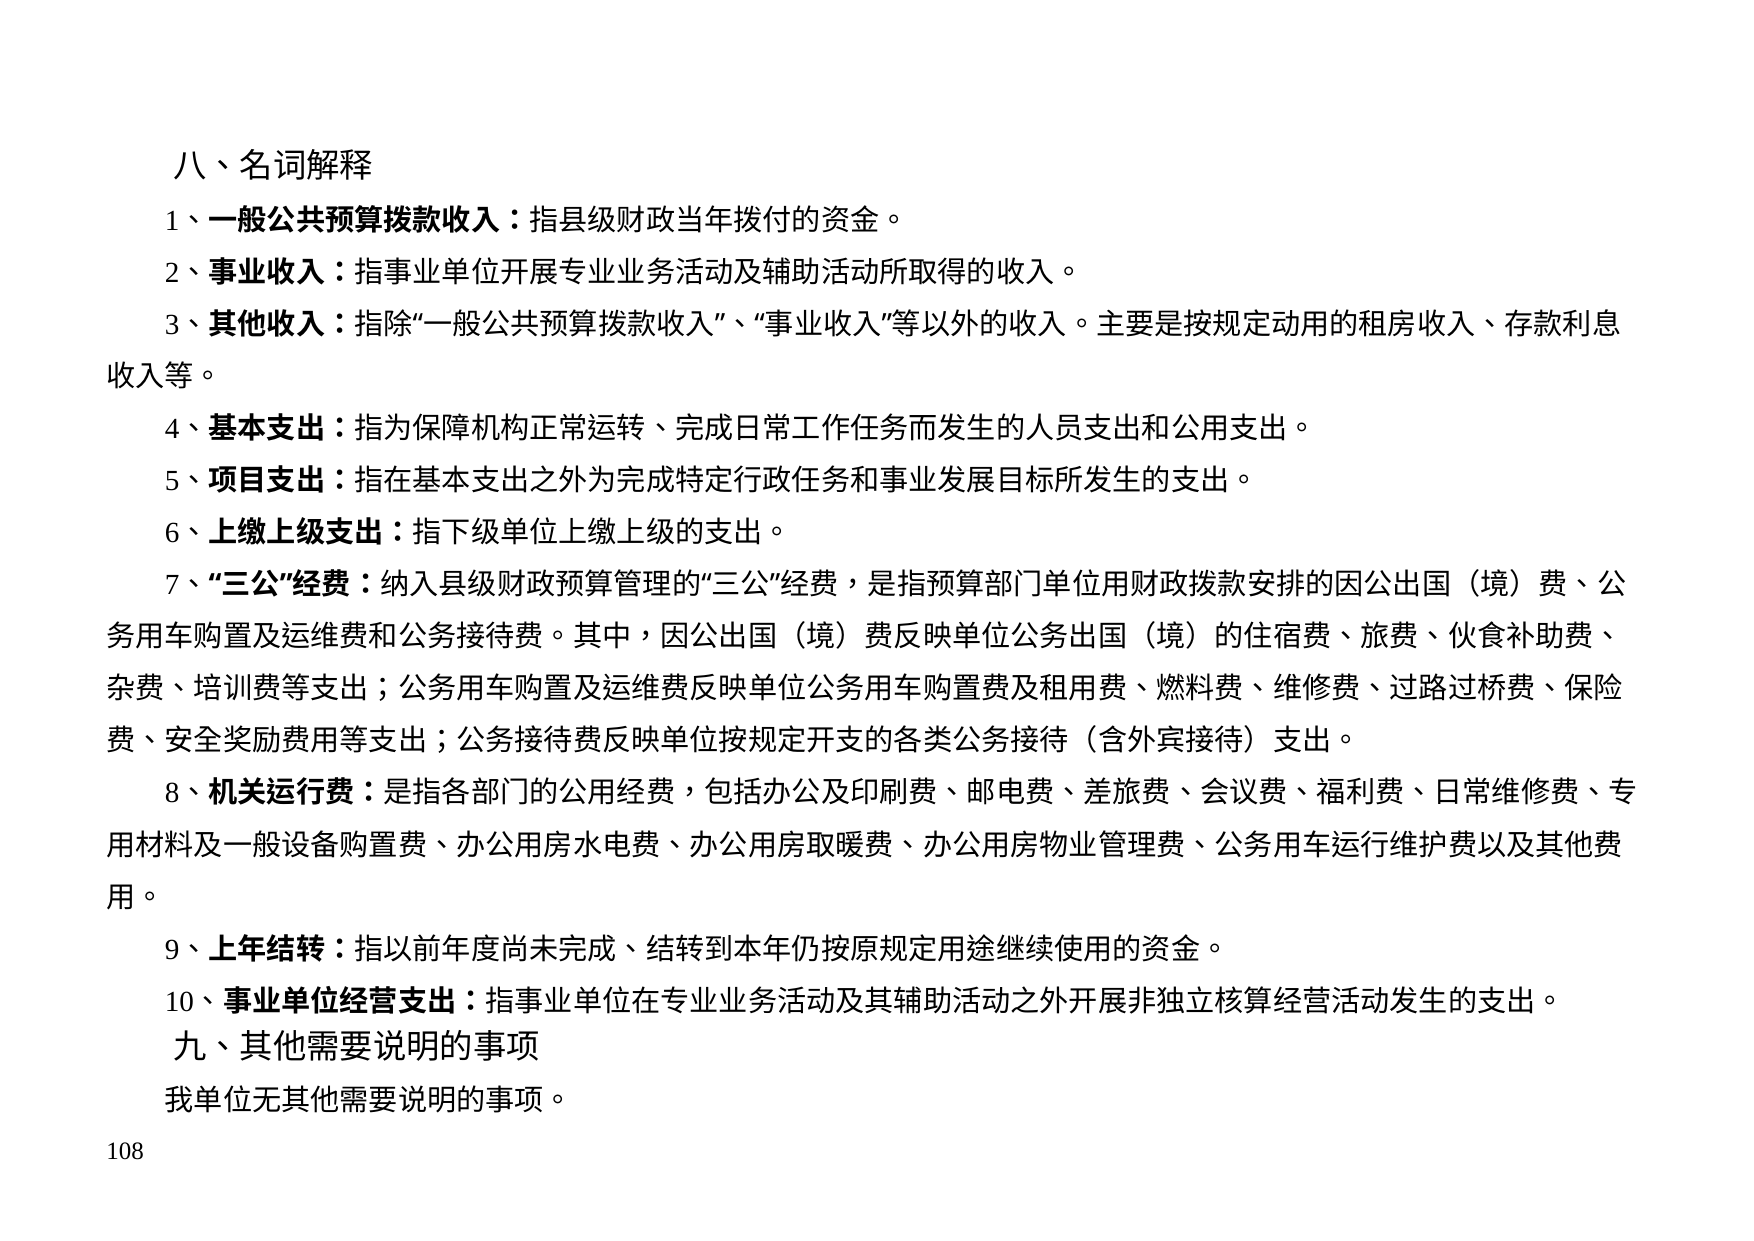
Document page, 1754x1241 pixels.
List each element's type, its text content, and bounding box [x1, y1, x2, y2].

text 9、上年结转：指以前年度尚未完成、结转到本年仍按原规定用途继续使用的资金。 [106, 917, 1648, 969]
text 1、一般公共预算拨款收入：指县级财政当年拨付的资金。 [106, 188, 1648, 240]
text 九、其他需要说明的事项 [106, 1023, 1648, 1068]
text 2、事业收入：指事业单位开展专业业务活动及辅助活动所取得的收入。 [106, 240, 1648, 292]
text 8、机关运行费：是指各部门的公用经费，包括办公及印刷费、邮电费、差旅费、会议费、福利费、日常维修费、专用材料及一般设备购置费、办公用房水电费、办公用房取暖费、办公用房物业管理费、公务用车运行维护费以及其他费用。 [106, 761, 1648, 917]
text 7、“三公”经费：纳入县级财政预算管理的“三公”经费，是指预算部门单位用财政拨款安排的因公出国（境）费、公务用车购置及运维费和公务接待费。其中，因公出国（境）费反映单位公务出国（境）的住宿费、旅费、伙食补助费、杂费、培训费等支出；公务用车购置及运维费反映单位公务用车购置费及租用费、燃料费、维修费、过路过桥费、保险费、安全奖励费用等支出；公务接待费反映单位按规定开支的各类公务接待（含外宾接待）支出。 [106, 553, 1648, 761]
text 我单位无其他需要说明的事项。 [106, 1069, 1648, 1121]
text 八、名词解释 [106, 142, 1648, 187]
text 3、其他收入：指除“一般公共预算拨款收入”、“事业收入”等以外的收入。主要是按规定动用的租房收入、存款利息收入等。 [106, 292, 1648, 397]
text 5、项目支出：指在基本支出之外为完成特定行政任务和事业发展目标所发生的支出。 [106, 449, 1648, 501]
text 6、上缴上级支出：指下级单位上缴上级的支出。 [106, 501, 1648, 553]
text 10、事业单位经营支出：指事业单位在专业业务活动及其辅助活动之外开展非独立核算经营活动发生的支出。 [106, 969, 1648, 1022]
text 4、基本支出：指为保障机构正常运转、完成日常工作任务而发生的人员支出和公用支出。 [106, 397, 1648, 449]
